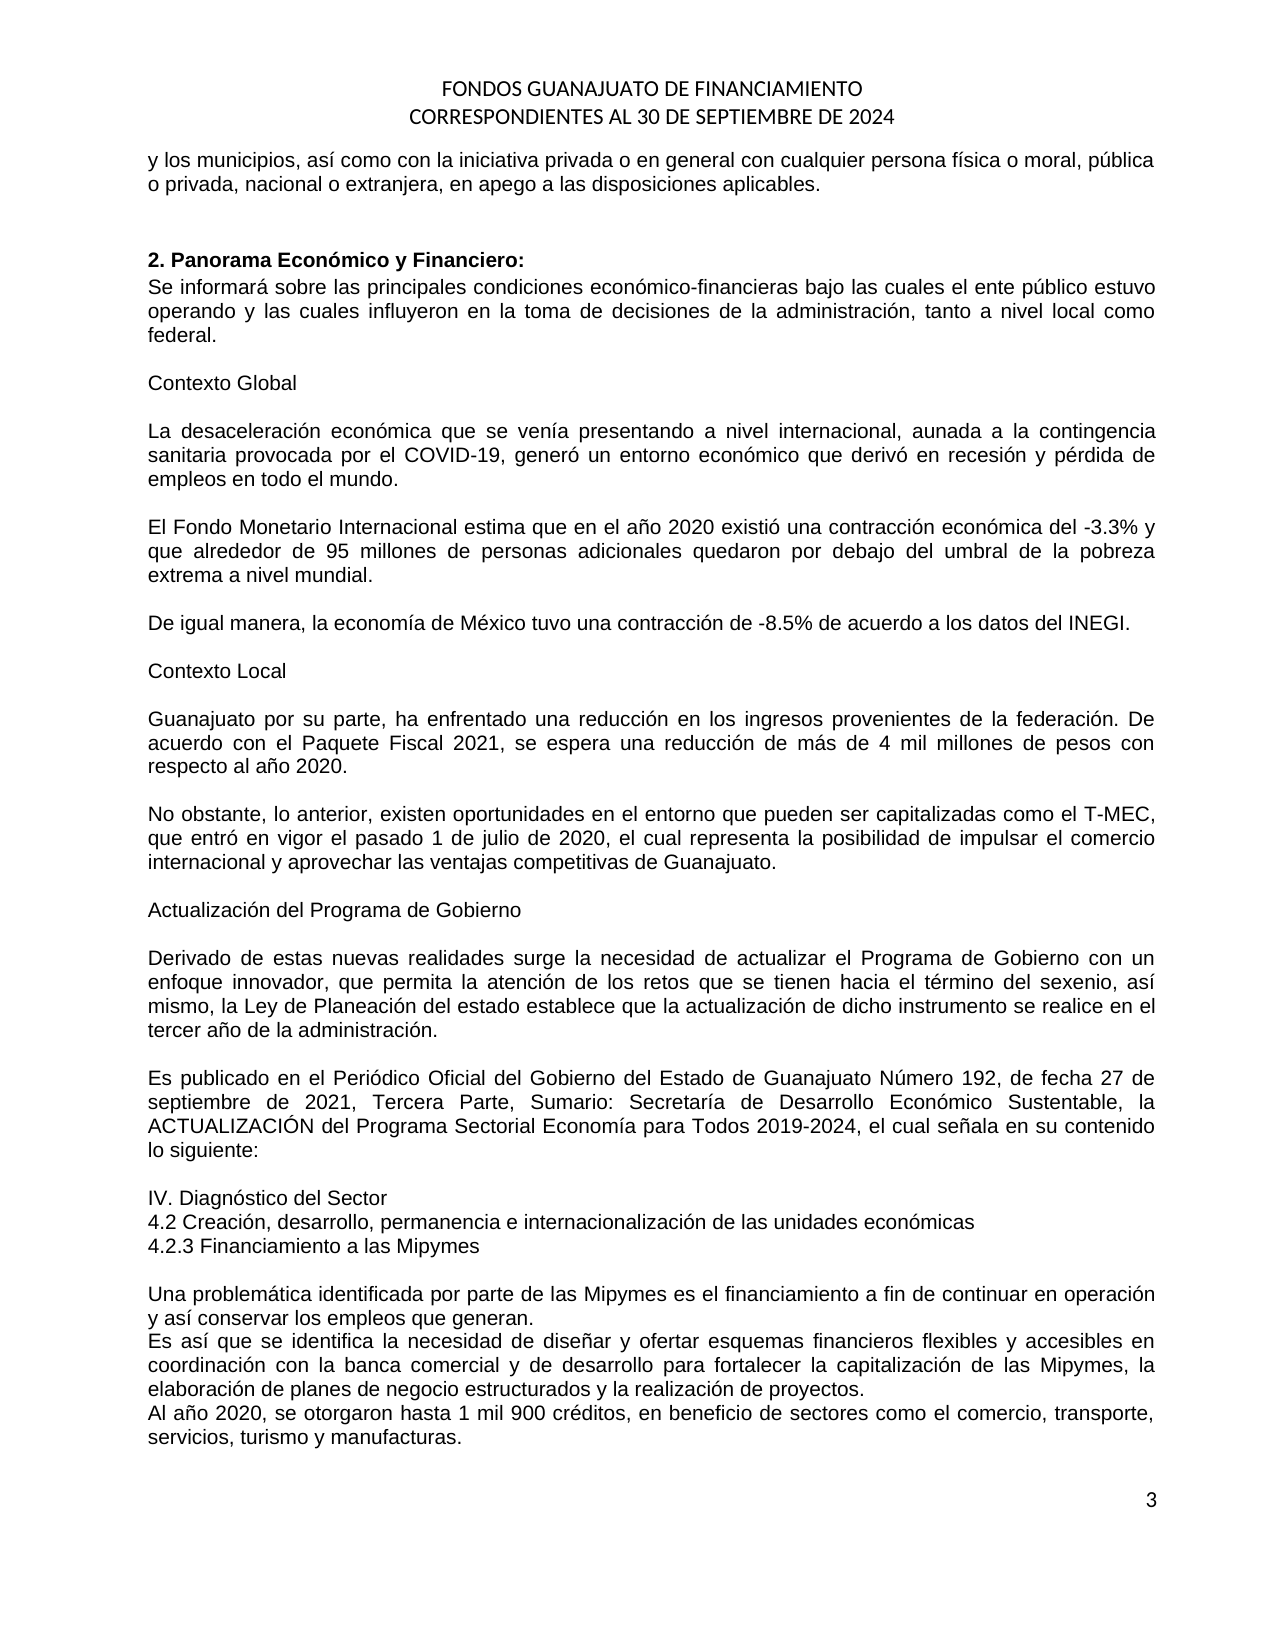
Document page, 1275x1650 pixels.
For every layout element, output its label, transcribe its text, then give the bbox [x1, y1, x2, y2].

text Se informará sobre las principales condiciones económico-financieras bajo las cuales el ente público estuvo operando y las cuales influyeron en la toma de decisiones de la administración, tanto a nivel local como federal. [148, 275, 1157, 347]
text Una problemática identificada por parte de las Mipymes es el financiamiento a fin de continuar en operación y así conservar los empleos que generan. [148, 1281, 1157, 1329]
text Guanajuato por su parte, ha enfrentado una reducción en los ingresos provenientes de la federación. De acuerdo con el Paquete Fiscal 2021, se espera una reducción de más de 4 mil millones de pesos con respecto al año 2020. [148, 706, 1157, 778]
text Contexto Global [148, 371, 1157, 395]
subtitle 2. Panorama Económico y Financiero: [148, 248, 1157, 272]
text De igual manera, la economía de México tuvo una contracción de -8.5% de acuerdo a los datos del INEGI. [148, 611, 1157, 634]
text 4.2.3 Financiamiento a las Mipymes [148, 1233, 1157, 1257]
text Al año 2020, se otorgaron hasta 1 mil 900 créditos, en beneficio de sectores como el comercio, transporte, servicios, turismo y manufacturas. [148, 1401, 1157, 1449]
text Es así que se identifica la necesidad de diseñar y ofertar esquemas financieros flexibles y accesibles en coordinación con la banca comercial y de desarrollo para fortalecer la capitalización de las Mipymes, la elaboración de planes de negocio estructurados y la realización de proyectos. [148, 1329, 1157, 1401]
text Es publicado en el Periódico Oficial del Gobierno del Estado de Guanajuato Número 192, de fecha 27 de septiembre de 2021, Tercera Parte, Sumario: Secretaría de Desarrollo Económico Sustentable, la ACTUALIZACIÓN del Programa Sectorial Economía para Todos 2019-2024, el cual señala en su contenido lo siguiente: [148, 1066, 1157, 1162]
text 4.2 Creación, desarrollo, permanencia e internacionalización de las unidades económicas [148, 1209, 1157, 1233]
text La desaceleración económica que se venía presentando a nivel internacional, aunada a la contingencia sanitaria provocada por el COVID-19, generó un entorno económico que derivó en recesión y pérdida de empleos en todo el mundo. [148, 419, 1157, 491]
text IV. Diagnóstico del Sector [148, 1186, 1157, 1209]
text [148, 148, 1157, 196]
text Contexto Local [148, 658, 1157, 682]
text El Fondo Monetario Internacional estima que en el año 2020 existió una contracción económica del -3.3% y que alrededor de 95 millones de personas adicionales quedaron por debajo del umbral de la pobreza extrema a nivel mundial. [148, 515, 1157, 587]
text Derivado de estas nuevas realidades surge la necesidad de actualizar el Programa de Gobierno con un enfoque innovador, que permita la atención de los retos que se tienen hacia el término del sexenio, así mismo, la Ley de Planeación del estado establece que la actualización de dicho instrumento se realice en el tercer año de la administración. [148, 946, 1157, 1042]
text No obstante, lo anterior, existen oportunidades en el entorno que pueden ser capitalizadas como el T-MEC, que entró en vigor el pasado 1 de julio de 2020, el cual representa la posibilidad de impulsar el comercio internacional y aprovechar las ventajas competitivas de Guanajuato. [148, 802, 1157, 874]
text Actualización del Programa de Gobierno [148, 898, 1157, 922]
